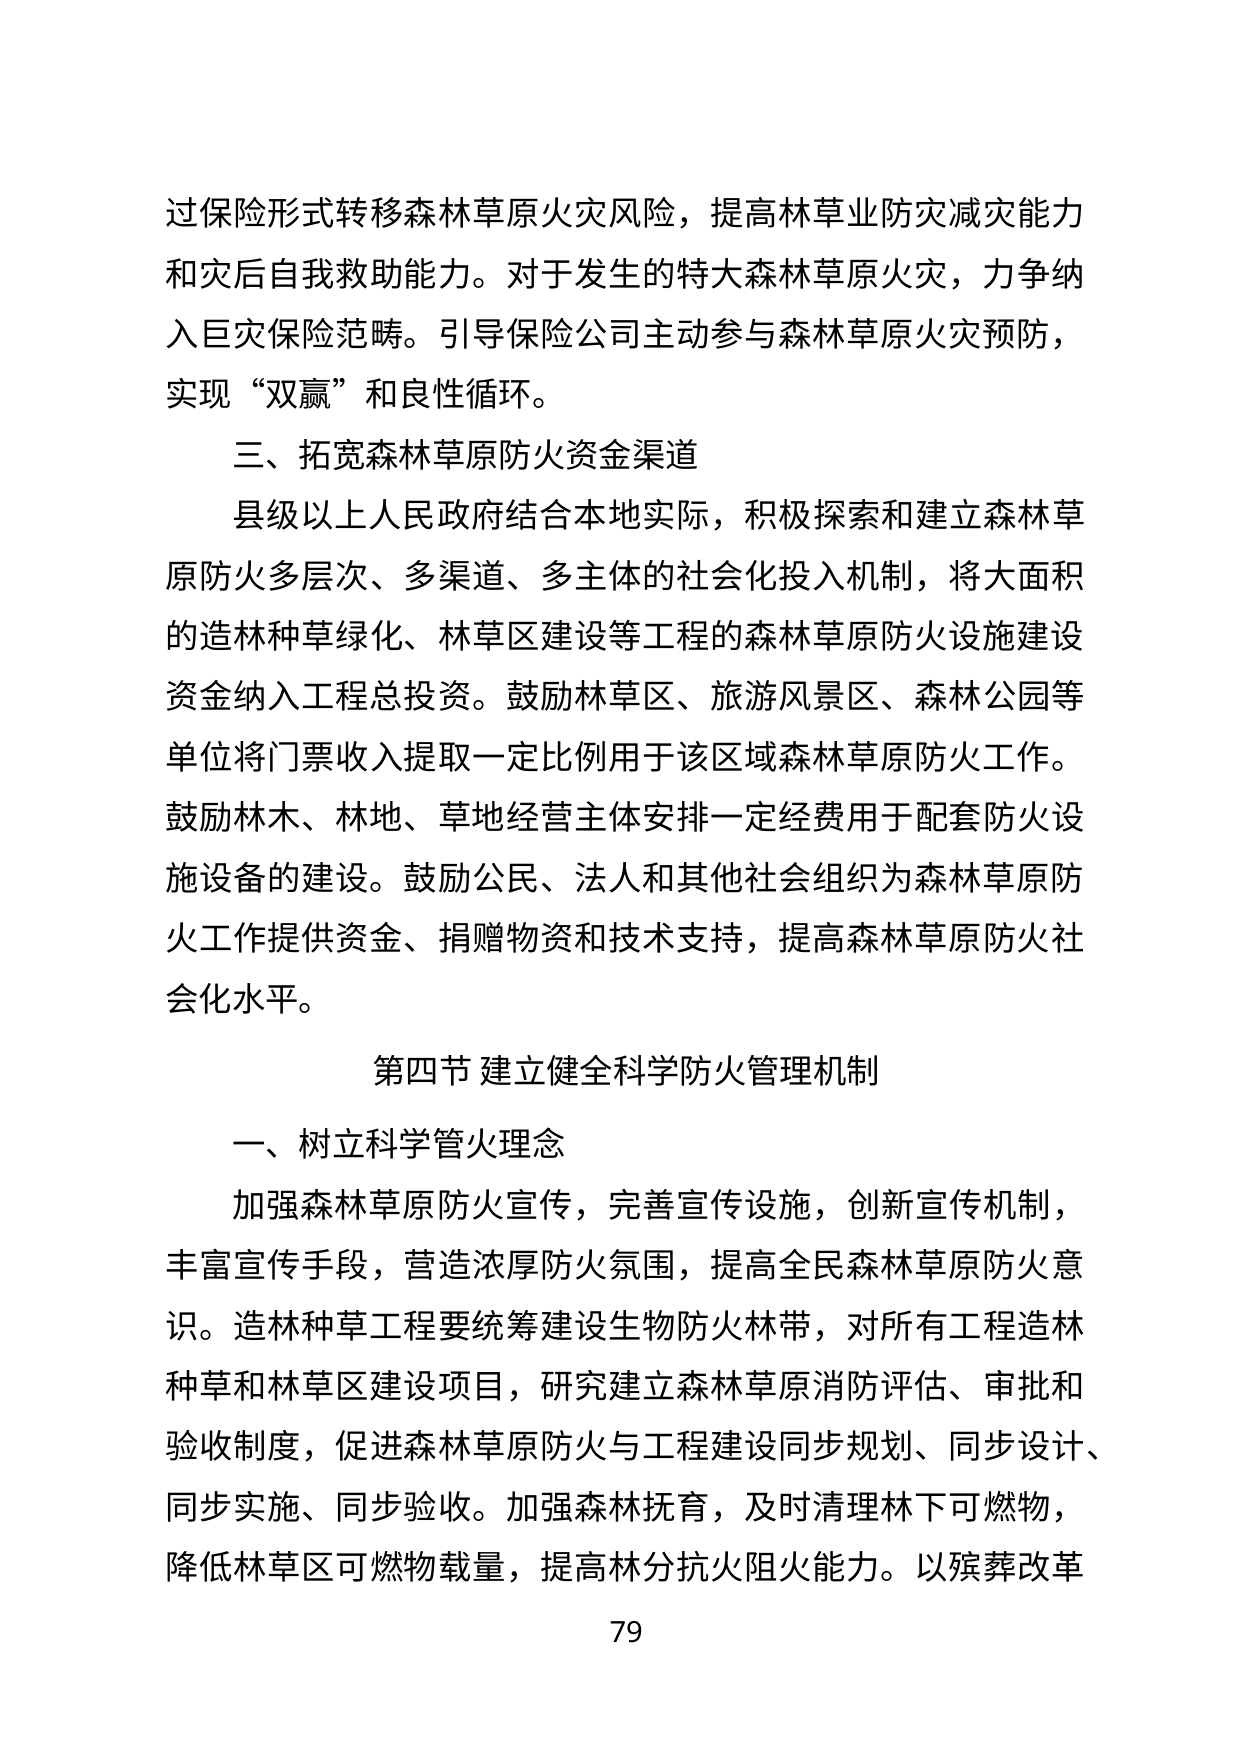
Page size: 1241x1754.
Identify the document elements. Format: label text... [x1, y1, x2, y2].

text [165, 1169, 1087, 1592]
text 三、拓宽森林草原防火资金渠道 [165, 419, 1087, 479]
text 一、树立科学管火理念 [165, 1108, 1087, 1169]
text 县级以上人民政府结合本地实际，积极探索和建立森林草原防火多层次、多渠道、多主体的社会化投入机制，将大面积的造林种草绿化、林草区建设等工程的森林草原防火设施建设资金纳入工程总投资。鼓励林草区、旅游风景区、森林公园等单位将门票收入提取一定比例用于该区域森林草原防火工作。鼓励林木、林地、草地经营主体安排一定经费用于配套防火设施设备的建设。鼓励公民、法人和其他社会组织为森林草原防火工作提供资金、捐赠物资和技术支持，提高森林草原防火社会化水平。 [165, 479, 1087, 1023]
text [165, 177, 1087, 419]
text 第四节 建立健全科学防火管理机制 [165, 1036, 1087, 1096]
